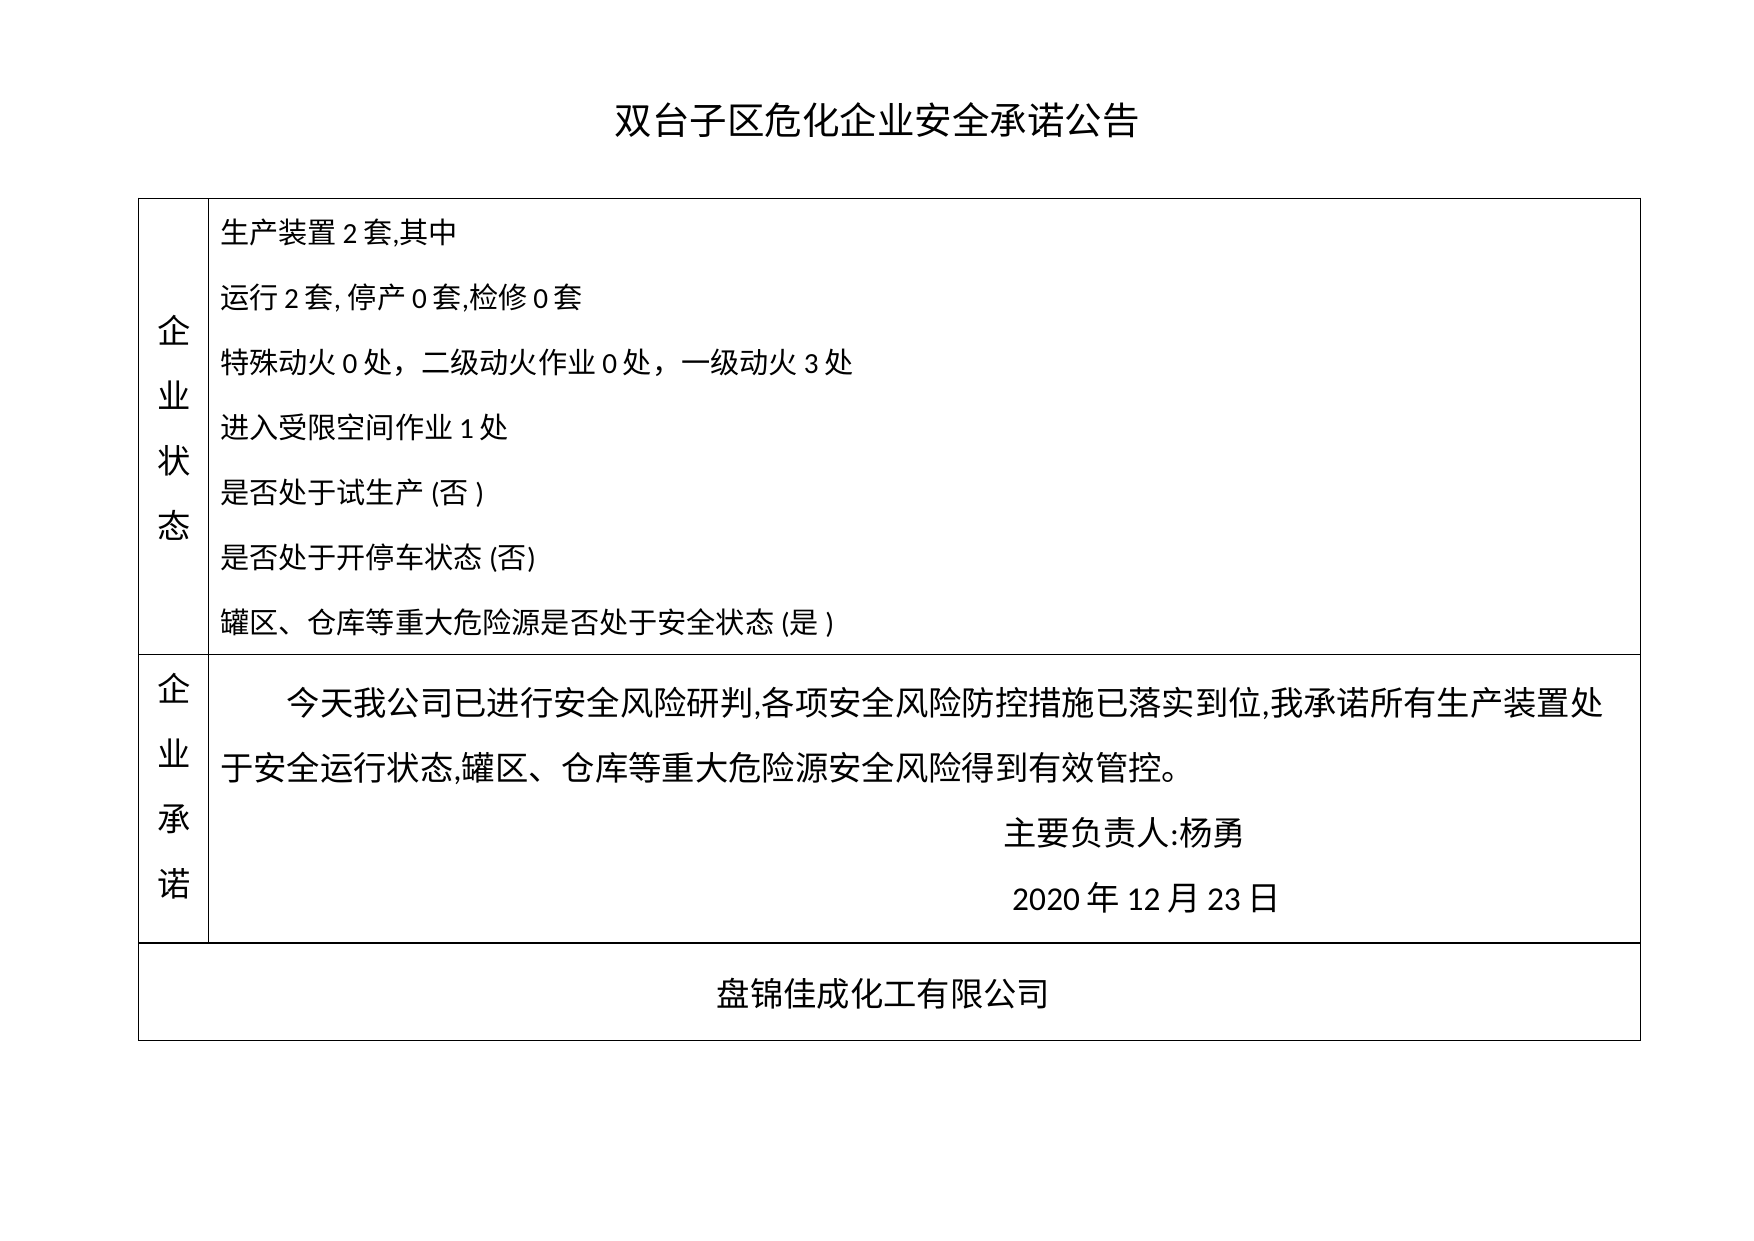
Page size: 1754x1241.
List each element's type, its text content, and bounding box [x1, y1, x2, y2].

table_cell 生产装置2套,其中 运行2套, 停产0套,检修0套 特殊动火0处，二级动火作业0处，一级动火3处 进入受限空间作业1处 是否处于试生产 (否 ) 是否处于开停车状态 (否) 罐区、仓库等重大危险源是否处于安全状态 (是 ) [209, 199, 1640, 654]
table_header 盘锦佳成化工有限公司 [139, 944, 1640, 1040]
table_cell 企业承诺 [139, 655, 208, 942]
table_cell 今天我公司已进行安全风险研判,各项安全风险防控措施已落实到位,我承诺所有生产装置处于安全运行状态,罐区、仓库等重大危险源安全风险得到有效管控。 主要负责人:杨勇 2020年12月23日 [209, 655, 1640, 942]
table_cell 企业状态 [139, 199, 208, 654]
